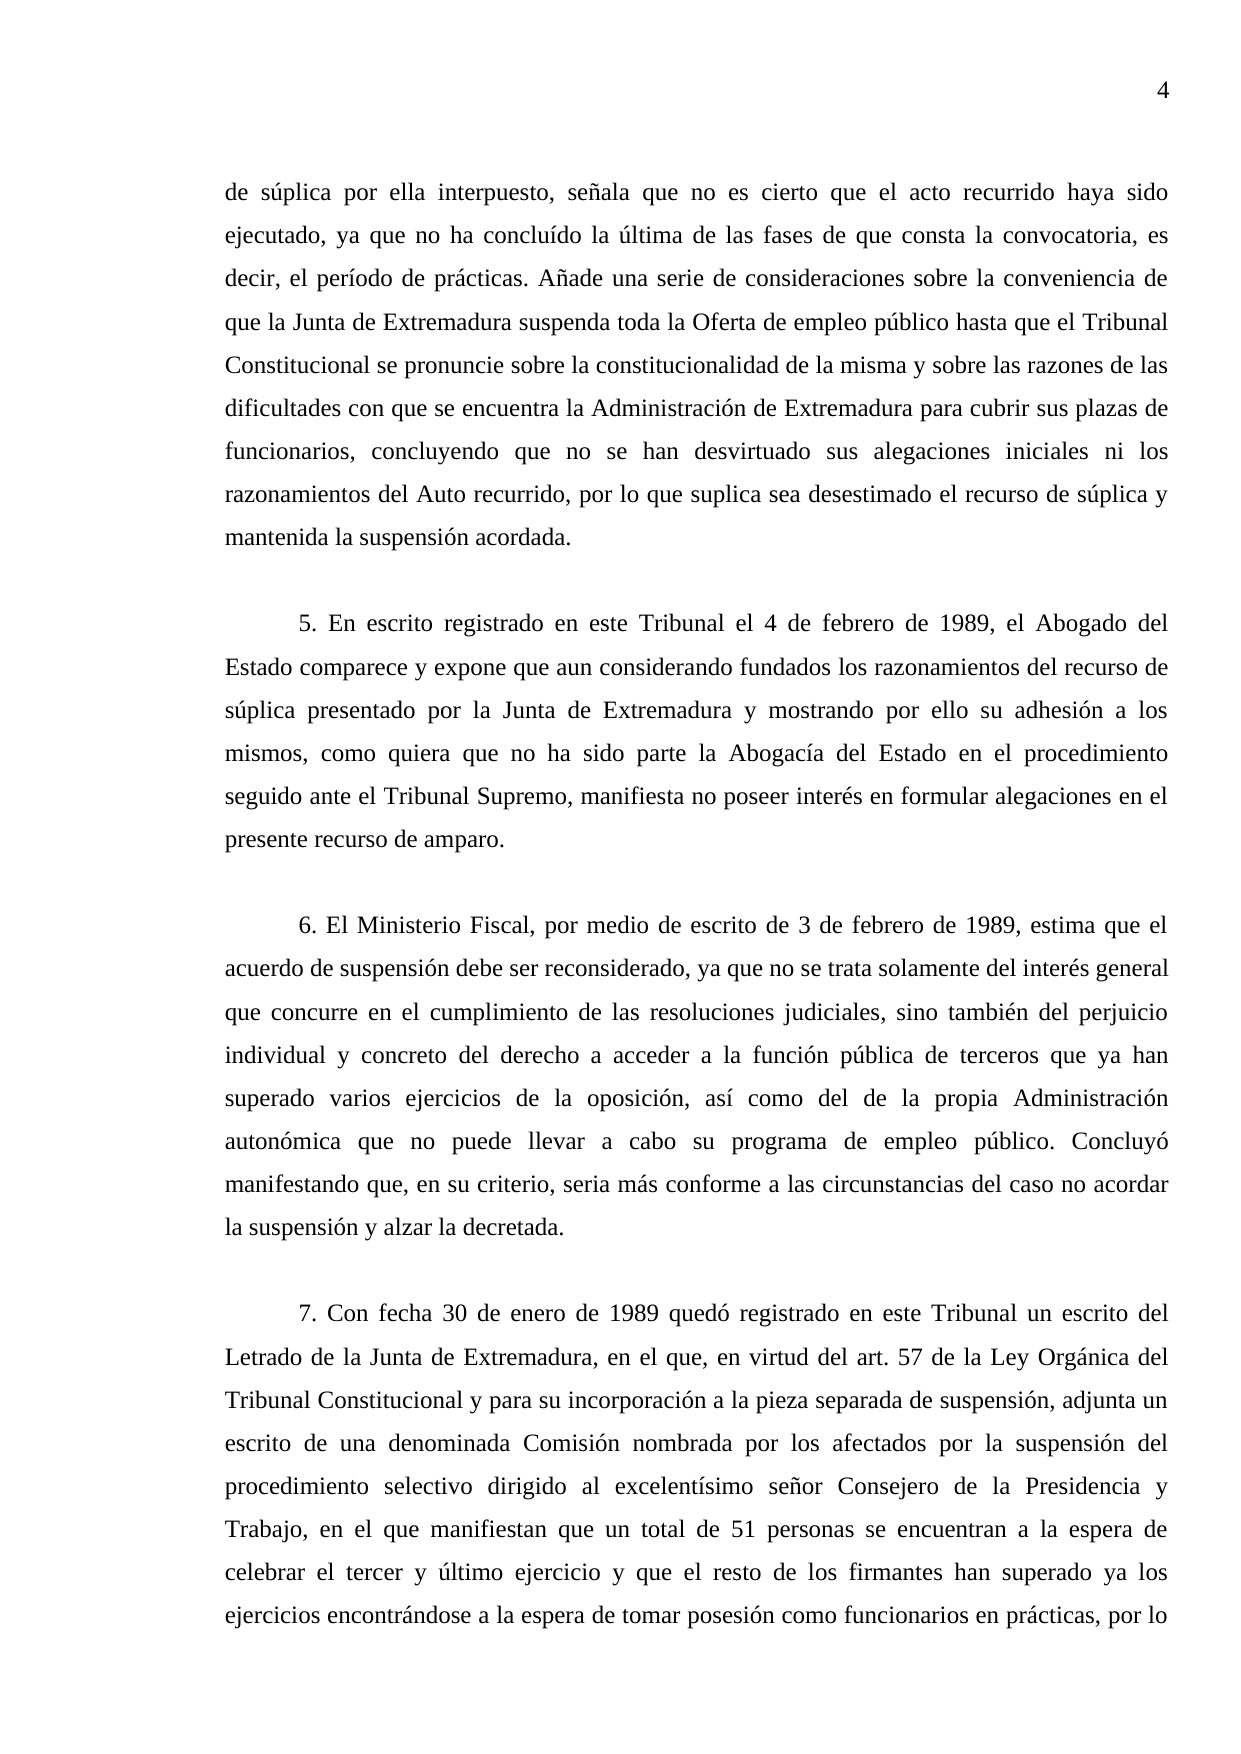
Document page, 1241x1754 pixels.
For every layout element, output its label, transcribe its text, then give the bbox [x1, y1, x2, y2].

text 6. El Ministerio Fiscal, por medio de escrito de 3 de febrero de 1989, estima que el acuerdo de suspensión debe ser reconsiderado, ya que no se trata solamente del interés general que concurre en el cumplimiento de las resoluciones judiciales, sino también del perjuicio individual y concreto del derecho a acceder a la función pública de terceros que ya han superado varios ejercicios de la oposición, así como del de la propia Administración autonómica que no puede llevar a cabo su programa de empleo público. Concluyó manifestando que, en su criterio, seria más conforme a las circunstancias del caso no acordar la suspensión y alzar la decretada. [224, 910, 1169, 1241]
text 5. En escrito registrado en este Tribunal el 4 de febrero de 1989, el Abogado del Estado comparece y expone que aun considerando fundados los razonamientos del recurso de súplica presentado por la Junta de Extremadura y mostrando por ello su adhesión a los mismos, como quiera que no ha sido parte la Abogacía del Estado en el procedimiento seguido ante el Tribunal Supremo, manifiesta no poseer interés en formular alegaciones en el presente recurso de amparo. [224, 608, 1169, 853]
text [224, 177, 1169, 551]
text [224, 1298, 1169, 1629]
